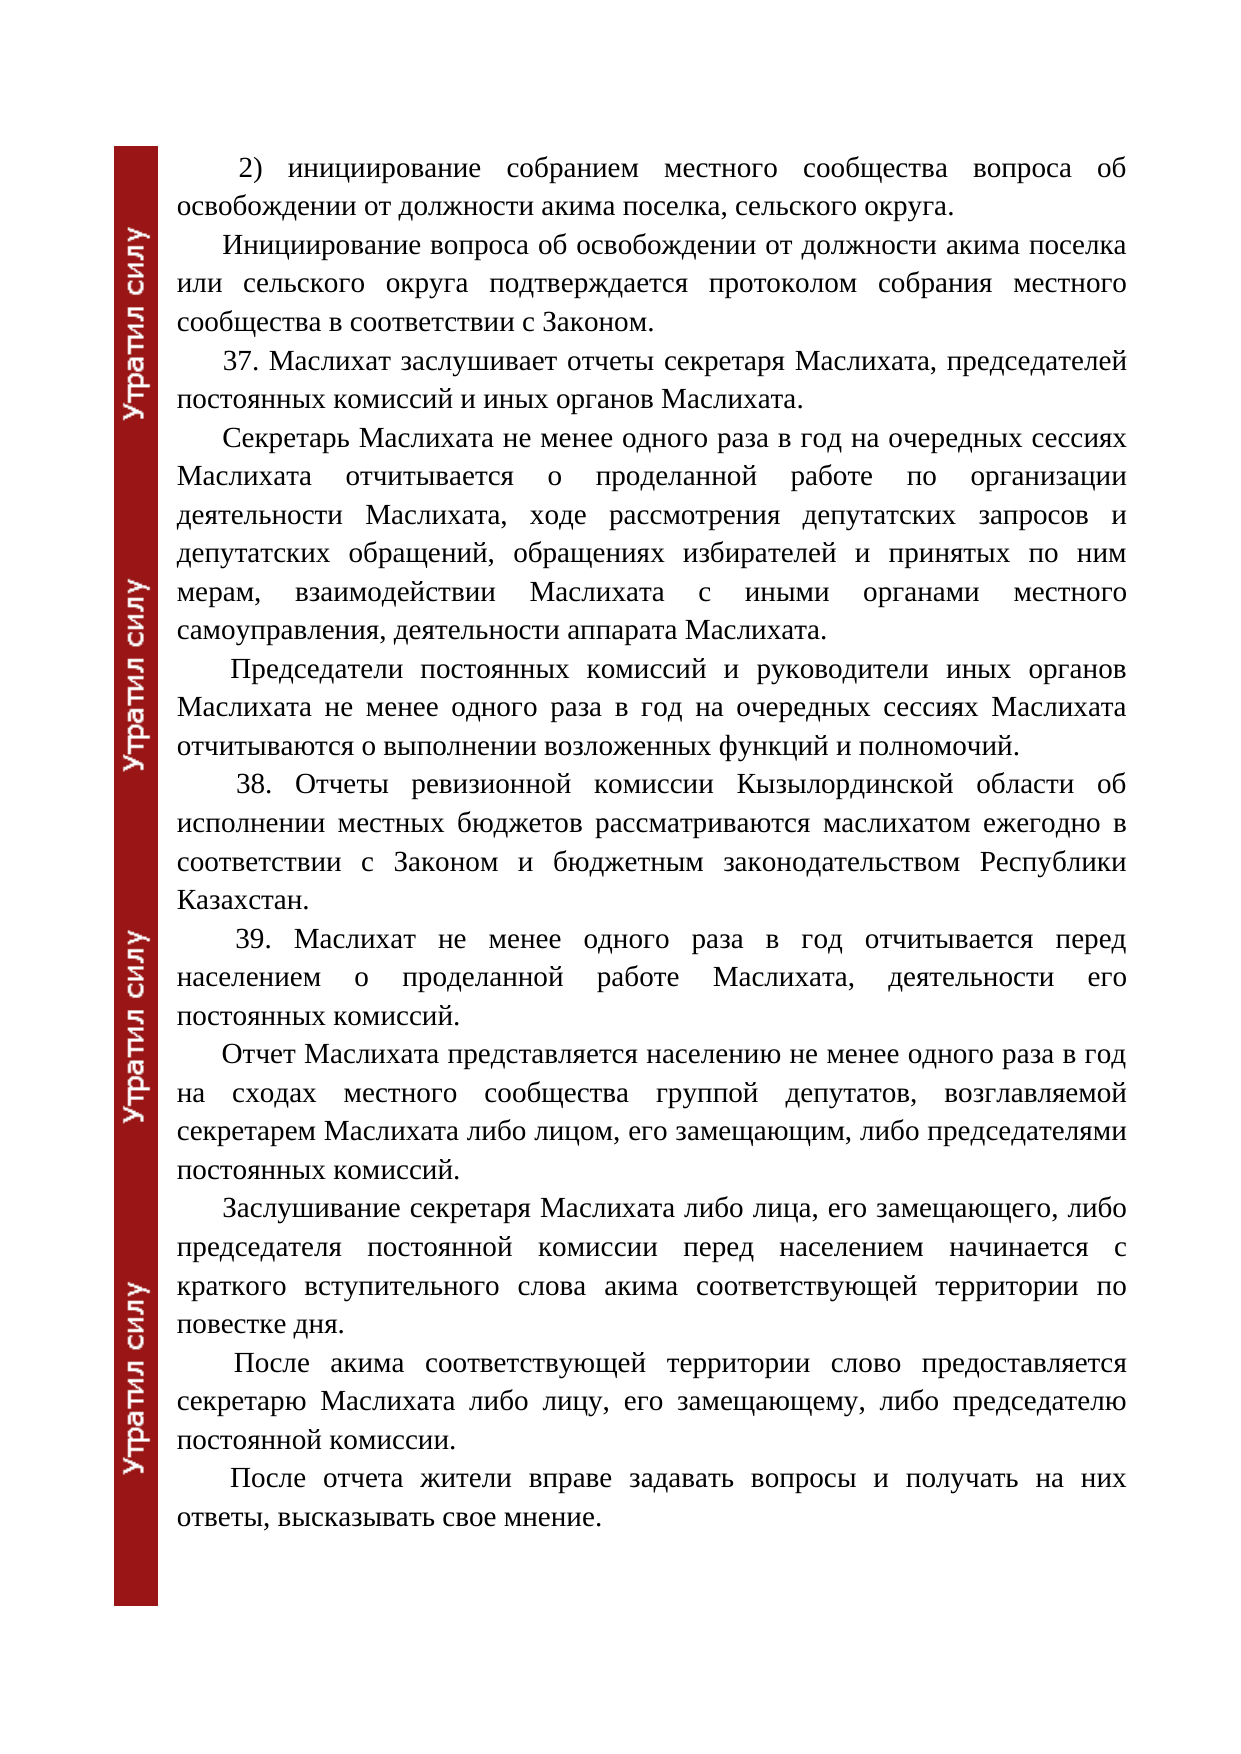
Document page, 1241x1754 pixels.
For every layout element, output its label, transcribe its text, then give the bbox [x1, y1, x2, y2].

text 38. Отчеты ревизионной комиссии Кызылординской области об исполнении местных бюджетов рассматриваются маслихатом ежегодно в соответствии с Законом и бюджетным законодательством Республики Казахстан. [112, 767, 1128, 916]
picture [114, 646, 158, 651]
text Заслушивание секретаря Маслихата либо лица, его замещающего, либо председателя постоянной комиссии перед населением начинается с краткого вступительного слова акима соответствующей территории по повестке дня. [112, 1191, 1128, 1340]
picture [114, 1455, 158, 1460]
text 37. Маслихат заслушивает отчеты секретаря Маслихата, председателей постоянных комиссий и иных органов Маслихата. [112, 343, 1128, 415]
picture [114, 415, 158, 420]
picture [114, 222, 158, 227]
picture [114, 1031, 158, 1036]
picture [114, 1186, 158, 1191]
picture [114, 1340, 158, 1345]
text 2) инициирование собранием местного сообщества вопроса об освобождении от должности акима поселка, сельского округа. [112, 150, 1128, 222]
text 39. Маслихат не менее одного раза в год отчитывается перед населением о проделанной работе Маслихата, деятельности его постоянных комиссий. [112, 921, 1128, 1031]
text Председатели постоянных комиссий и руководители иных органов Маслихата не менее одного раза в год на очередных сессиях Маслихата отчитываются о выполнении возложенных функций и полномочий. [112, 651, 1128, 762]
text После акима соответствующей территории слово предоставляется секретарю Маслихата либо лицу, его замещающему, либо председателю постоянной комиссии. [112, 1345, 1128, 1455]
text Инициирование вопроса об освобождении от должности акима поселка или сельского округа подтверждается протоколом собрания местного сообщества в соответствии с Законом. [112, 227, 1128, 338]
picture [114, 762, 158, 767]
text После отчета жители вправе задавать вопросы и получать на них ответы, высказывать свое мнение. [112, 1460, 1128, 1532]
picture [114, 916, 158, 921]
picture [114, 146, 158, 150]
picture [114, 1532, 158, 1606]
text Секретарь Маслихата не менее одного раза в год на очередных сессиях Маслихата отчитывается о проделанной работе по организации деятельности Маслихата, ходе рассмотрения депутатских запросов и депутатских обращений, обращениях избирателей и принятых по ним мерам, взаимодействии Маслихата с иными органами местного самоуправления, деятельности аппарата Маслихата. [112, 420, 1128, 646]
picture [114, 338, 158, 343]
text Отчет Маслихата представляется населению не менее одного раза в год на сходах местного сообщества группой депутатов, возглавляемой секретарем Маслихата либо лицом, его замещающим, либо председателями постоянных комиссий. [112, 1036, 1128, 1186]
